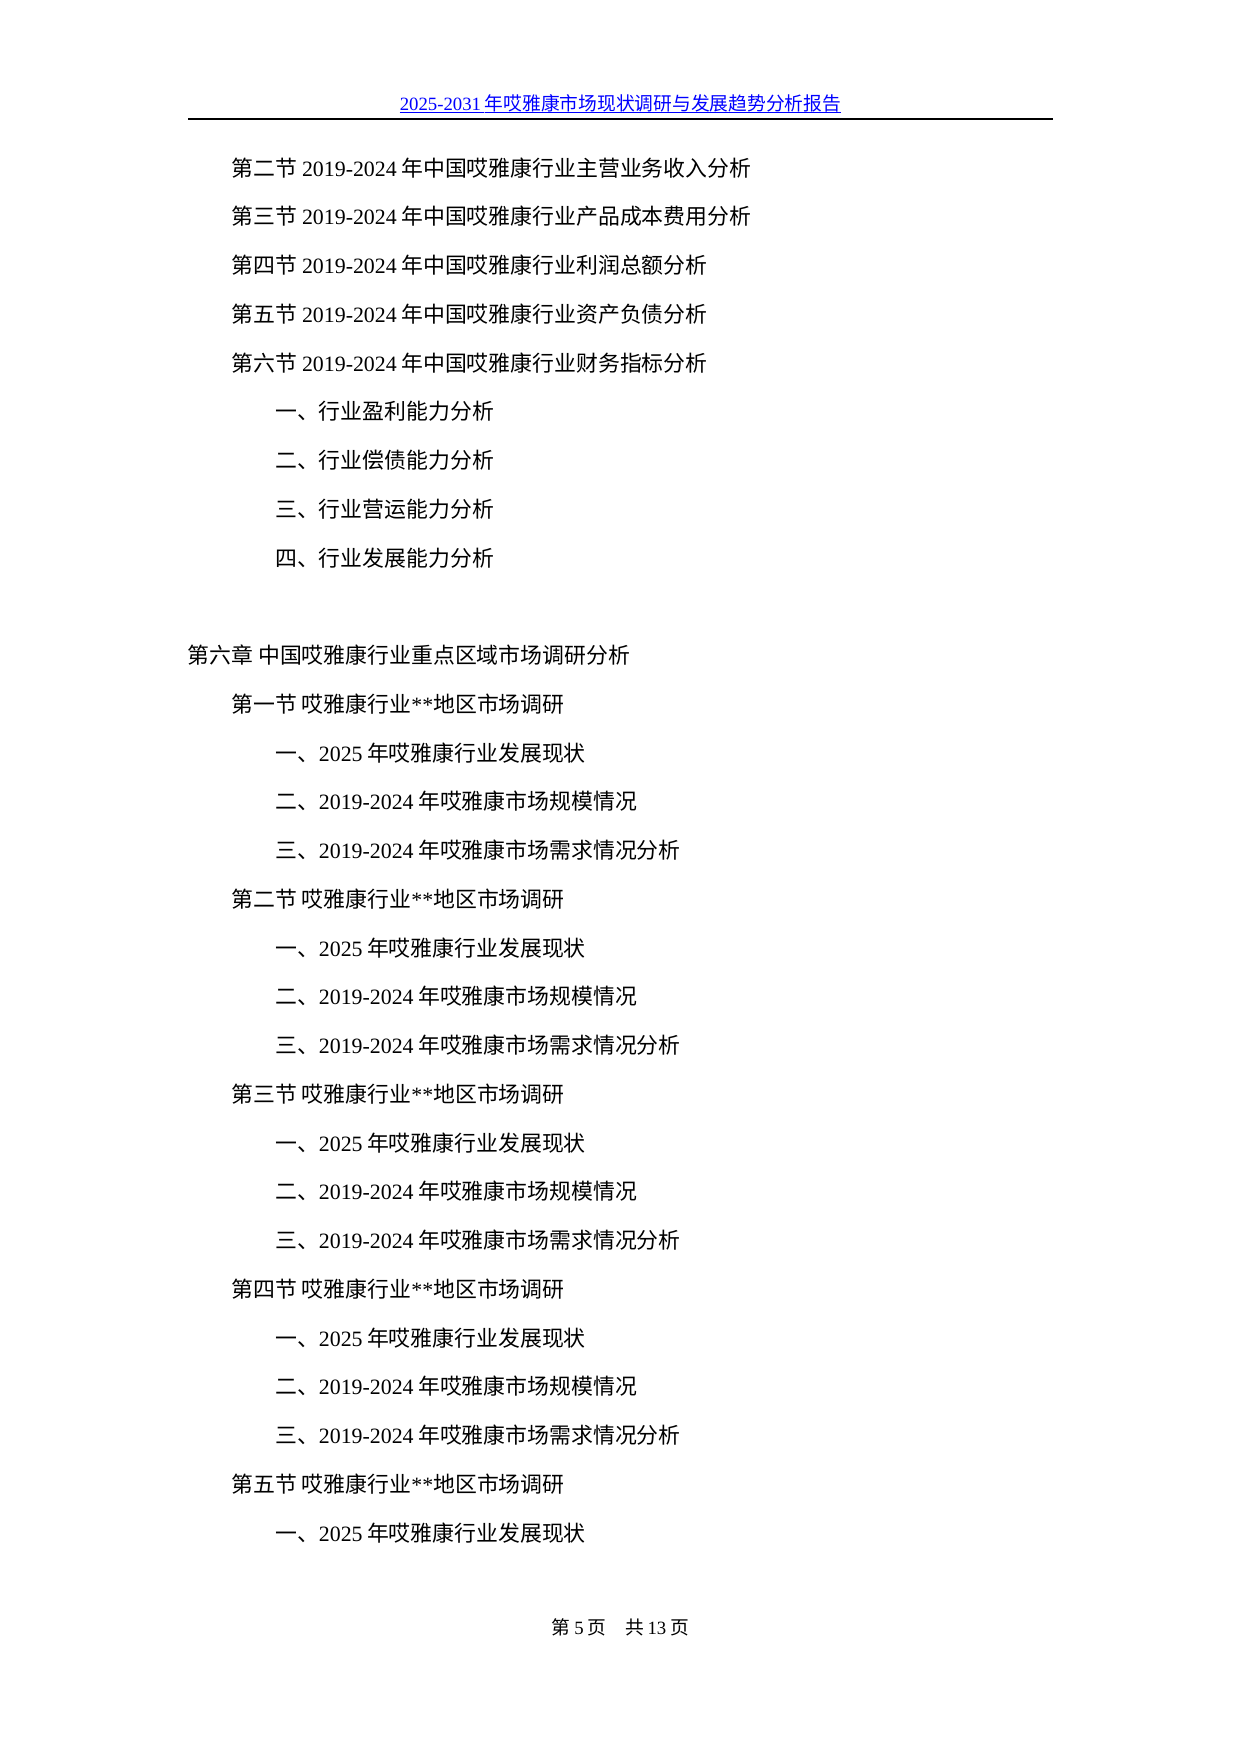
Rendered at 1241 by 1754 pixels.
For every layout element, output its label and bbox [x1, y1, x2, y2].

text [187, 150, 1053, 1548]
